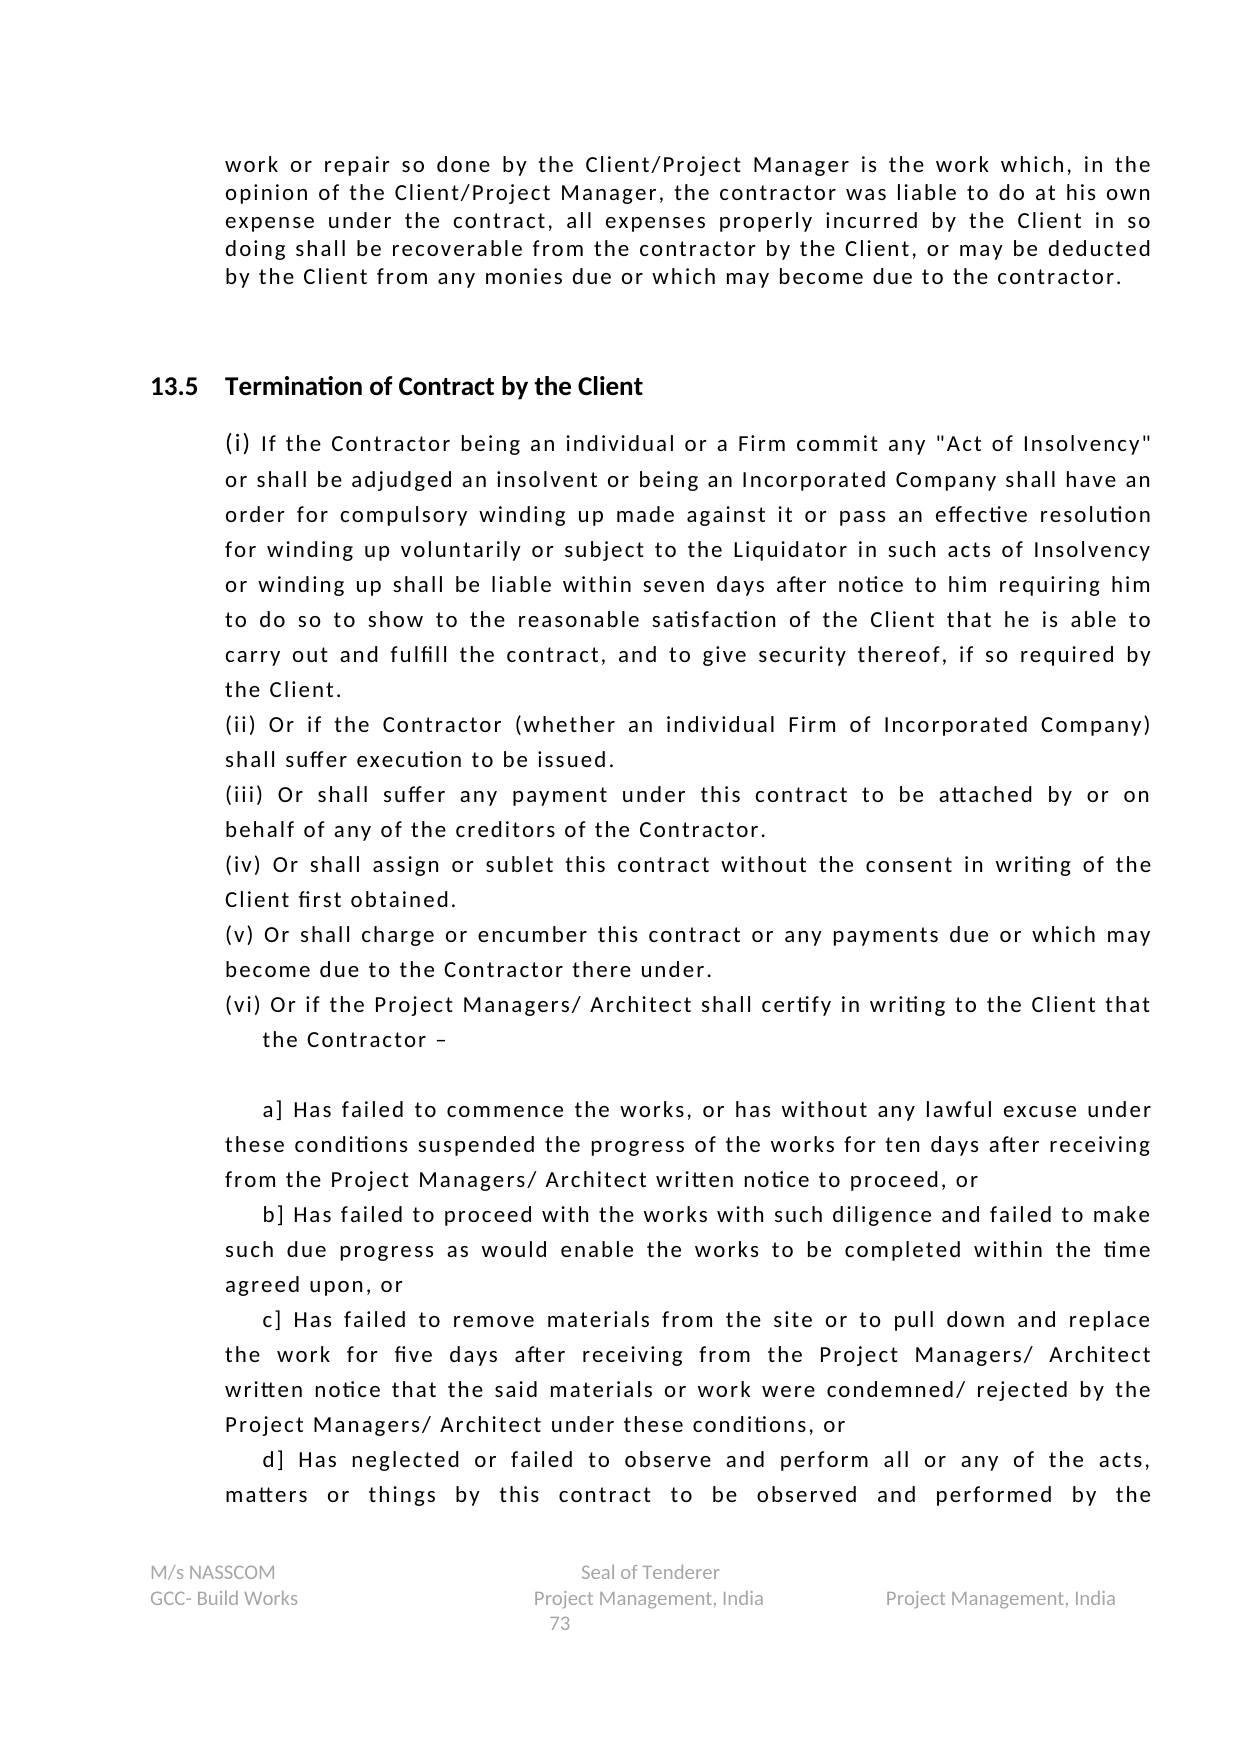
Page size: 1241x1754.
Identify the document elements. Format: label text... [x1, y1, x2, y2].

text (ii) Or if the Contractor (whether an individual Firm of Incorporated Company) shall suffer execution to be issued. [225, 710, 1153, 773]
text (vi) Or if the Project Managers/ Architect shall certify in writing to the Client that the Contractor – [225, 990, 1153, 1053]
text c] Has failed to remove materials from the site or to pull down and replace the work for five days after receiving from the Project Managers/ Architect written notice that the said materials or work were condemned/ rejected by the Project Managers/ Architect under these conditions, or [225, 1305, 1153, 1438]
text a] Has failed to commence the works, or has without any lawful excuse under <!-- Generation of PM publication page 34 -->these conditions suspended the progress of the works for ten days after receiving from the Project Managers/ Architect written notice to proceed, or [225, 1095, 1153, 1193]
subtitle 13.5 Termination of Contract by the Client [150, 369, 1153, 402]
text (i) If the Contractor being an individual or a Firm commit any "Act of Insolvency" or shall be adjudged an insolvent or being an Incorporated Company shall have an order for compulsory winding up made against it or pass an effective resolution for winding up voluntarily or subject to the Liquidator in such acts of Insolvency or winding up shall be liable within seven days after notice to him requiring him to do so to show to the reasonable satisfaction of the Client that he is able to carry out and fulfill the contract, and to give security thereof, if so required by the Client. [225, 427, 1153, 703]
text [225, 1445, 1153, 1508]
text (iv) Or shall assign or sublet this contract without the consent in writing of the Client first obtained. [225, 850, 1153, 913]
text (v) Or shall charge or encumber this contract or any payments due or which may become due to the Contractor there under. [225, 920, 1153, 983]
text b] Has failed to proceed with the works with such diligence and failed to make such due progress as would enable the works to be completed within the time agreed upon, or [225, 1200, 1153, 1298]
text (iii) Or shall suffer any payment under this contract to be attached by or on behalf of any of the creditors of the Contractor. [225, 780, 1153, 843]
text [150, 150, 1153, 290]
